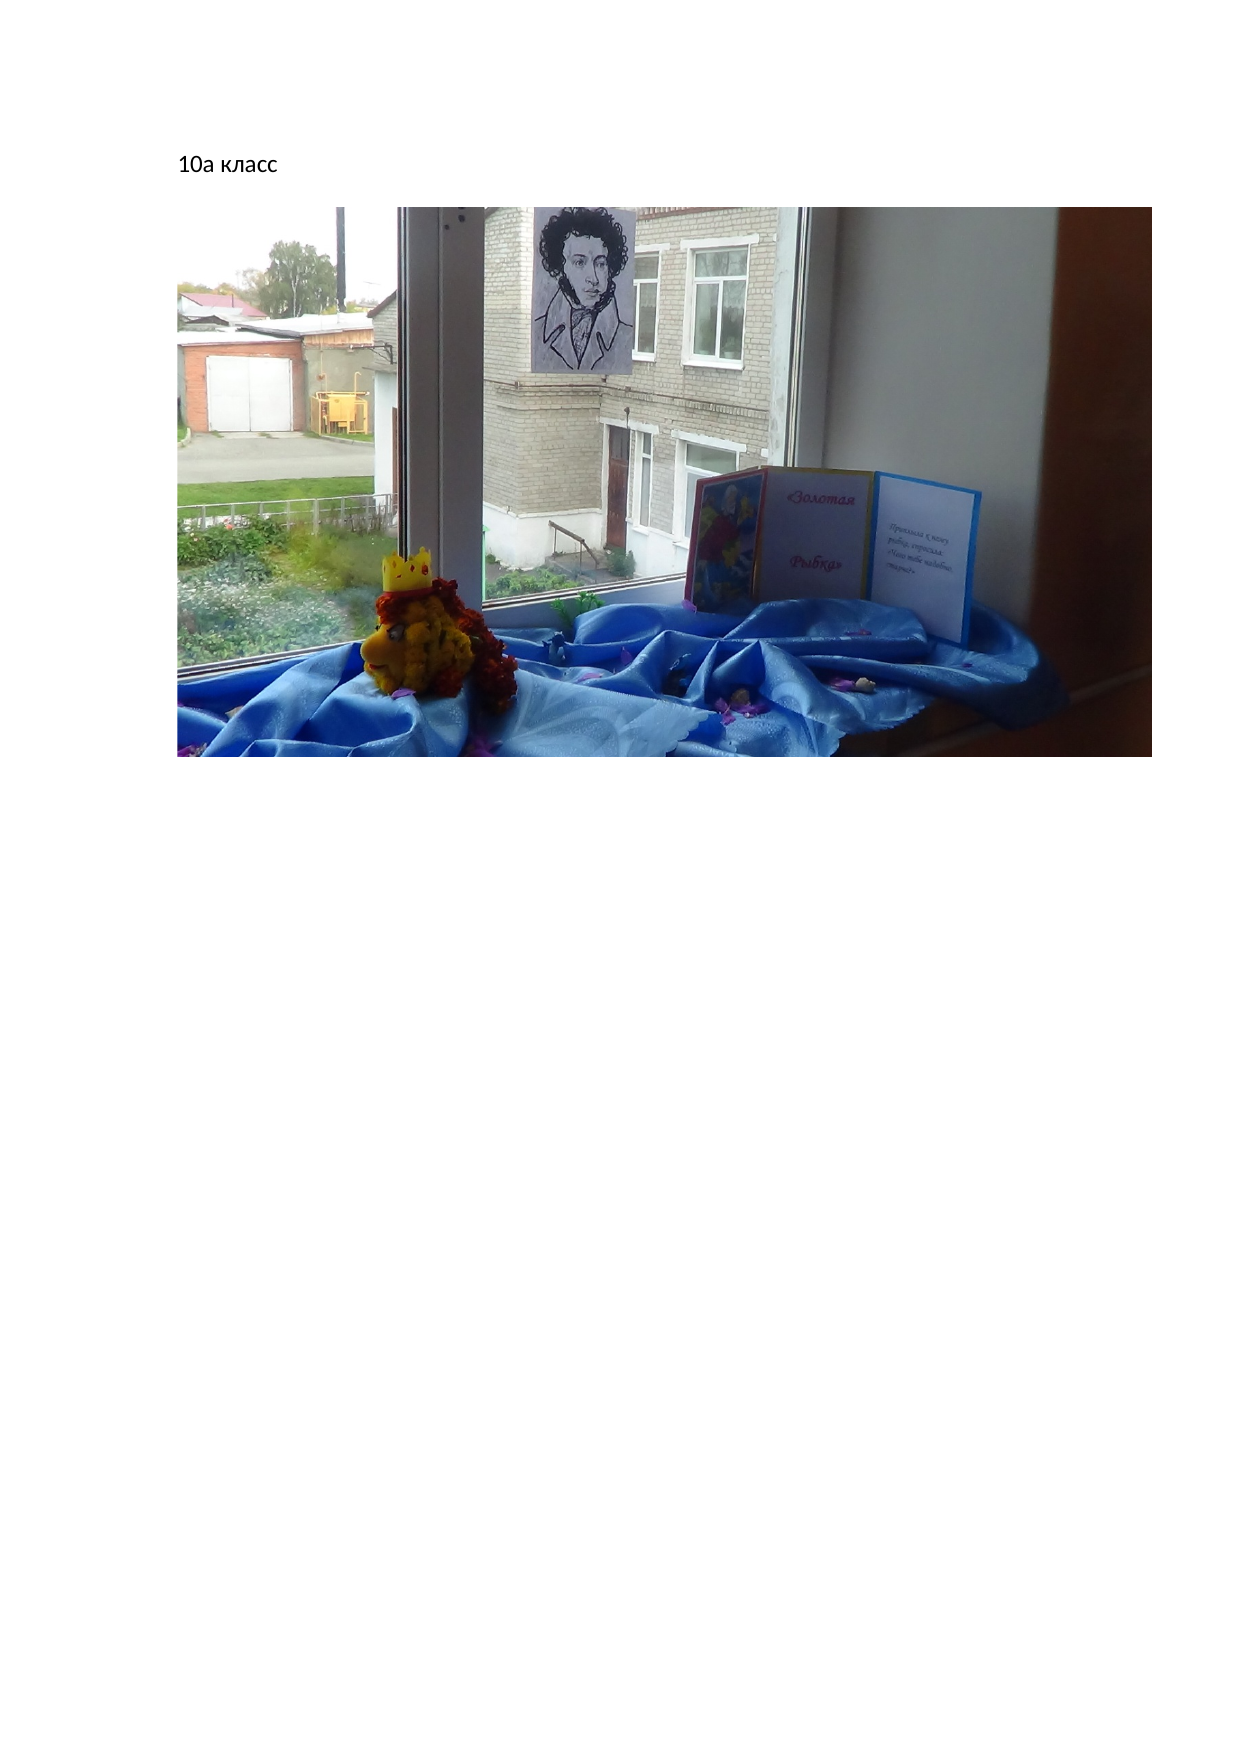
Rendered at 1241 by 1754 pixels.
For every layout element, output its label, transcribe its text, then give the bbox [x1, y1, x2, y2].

picture [177, 207, 1152, 757]
text 10а класс [177, 149, 1152, 179]
